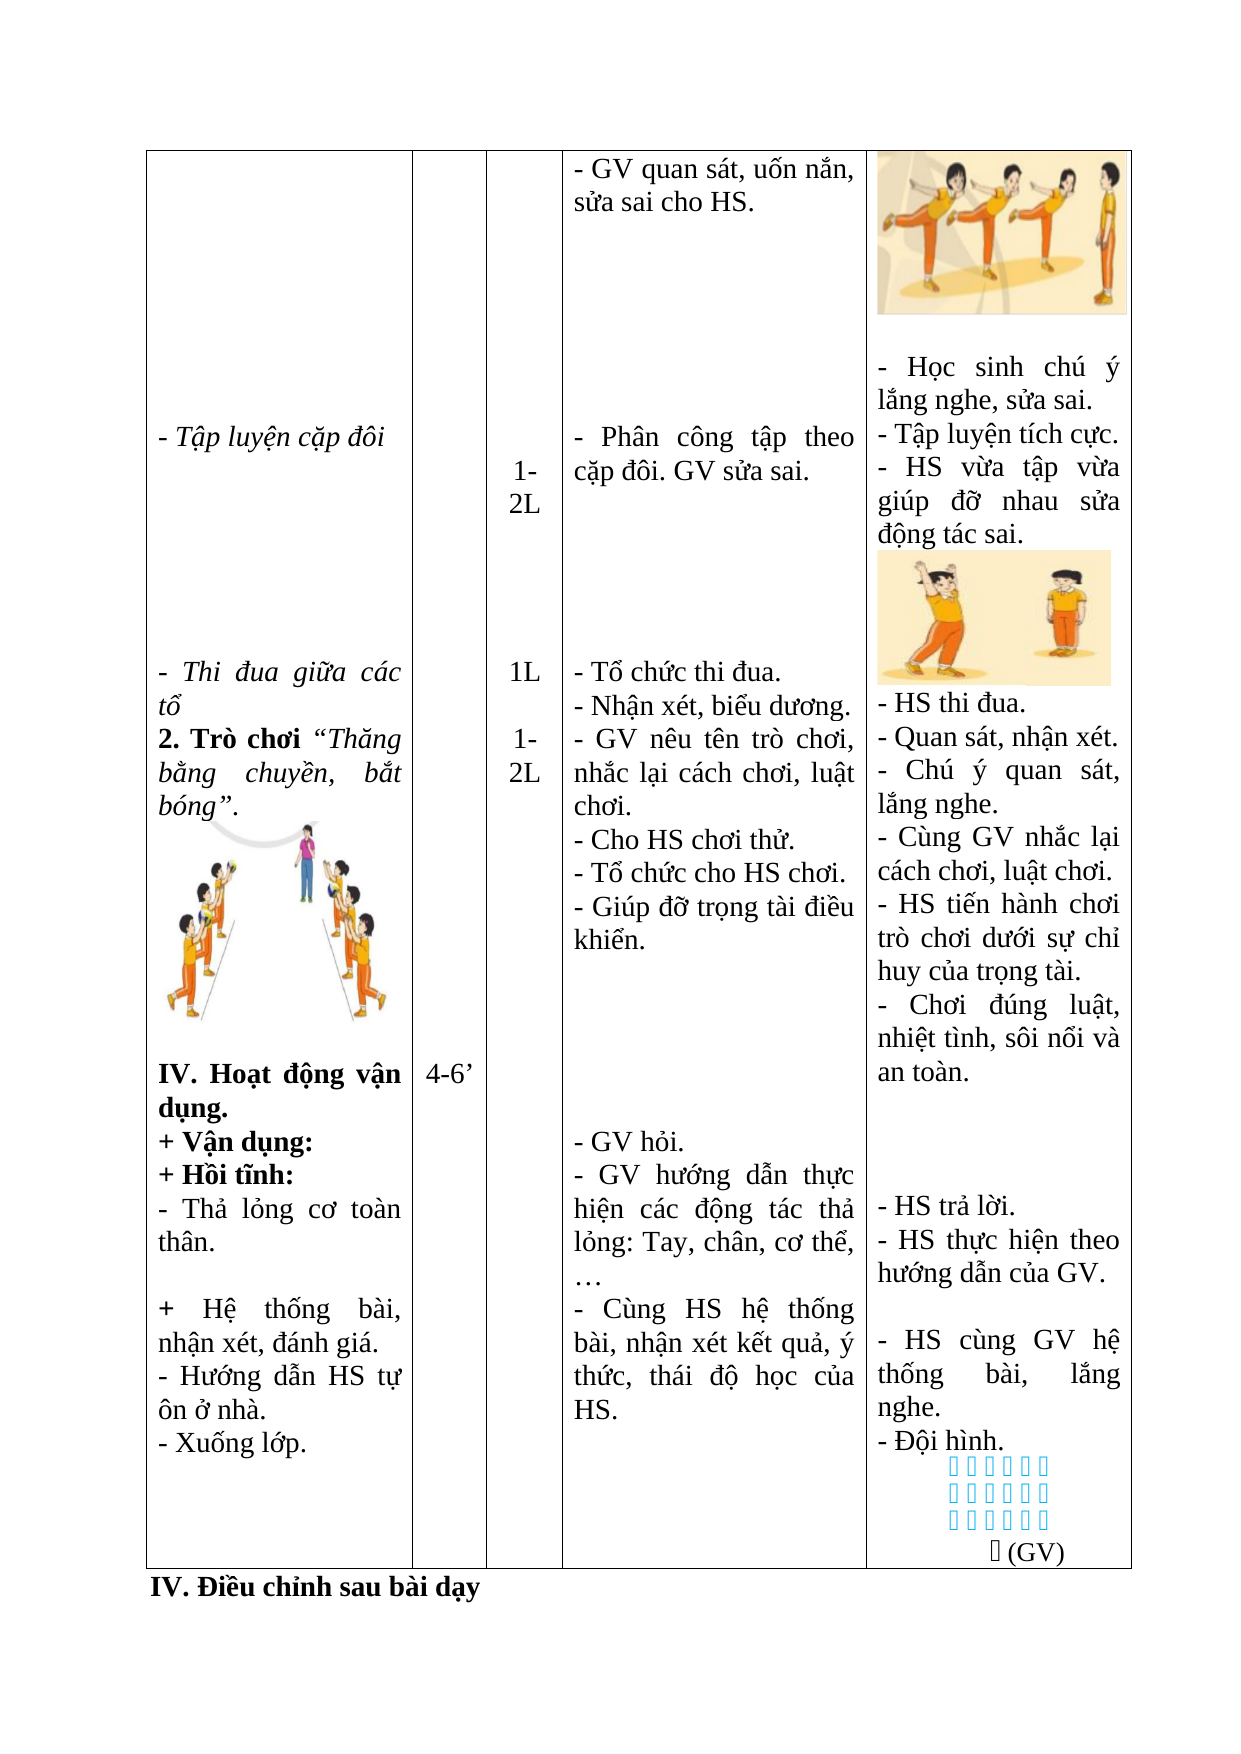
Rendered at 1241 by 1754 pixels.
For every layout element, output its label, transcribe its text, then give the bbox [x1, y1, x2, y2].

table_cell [867, 151, 1131, 1568]
picture [1039, 1484, 1047, 1501]
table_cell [413, 151, 486, 1568]
picture [949, 1457, 957, 1474]
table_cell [147, 151, 412, 1568]
picture [985, 1511, 993, 1528]
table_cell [563, 151, 866, 1568]
picture [157, 821, 397, 1023]
picture [1039, 1457, 1047, 1474]
picture [949, 1511, 957, 1528]
picture [985, 1457, 993, 1474]
picture [967, 1457, 975, 1474]
picture [985, 1484, 993, 1501]
picture [967, 1511, 975, 1528]
picture [967, 1484, 975, 1501]
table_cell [487, 151, 562, 1568]
text IV. Điều chỉnh sau bài dạy [150, 1569, 1090, 1603]
picture [1003, 1457, 1011, 1474]
picture [949, 1484, 957, 1501]
picture [877, 550, 1112, 686]
picture [1021, 1457, 1029, 1474]
picture [1021, 1484, 1029, 1501]
picture [1003, 1484, 1011, 1501]
picture [1039, 1511, 1047, 1528]
picture [1003, 1511, 1011, 1528]
picture [877, 151, 1128, 316]
picture [1021, 1511, 1029, 1528]
